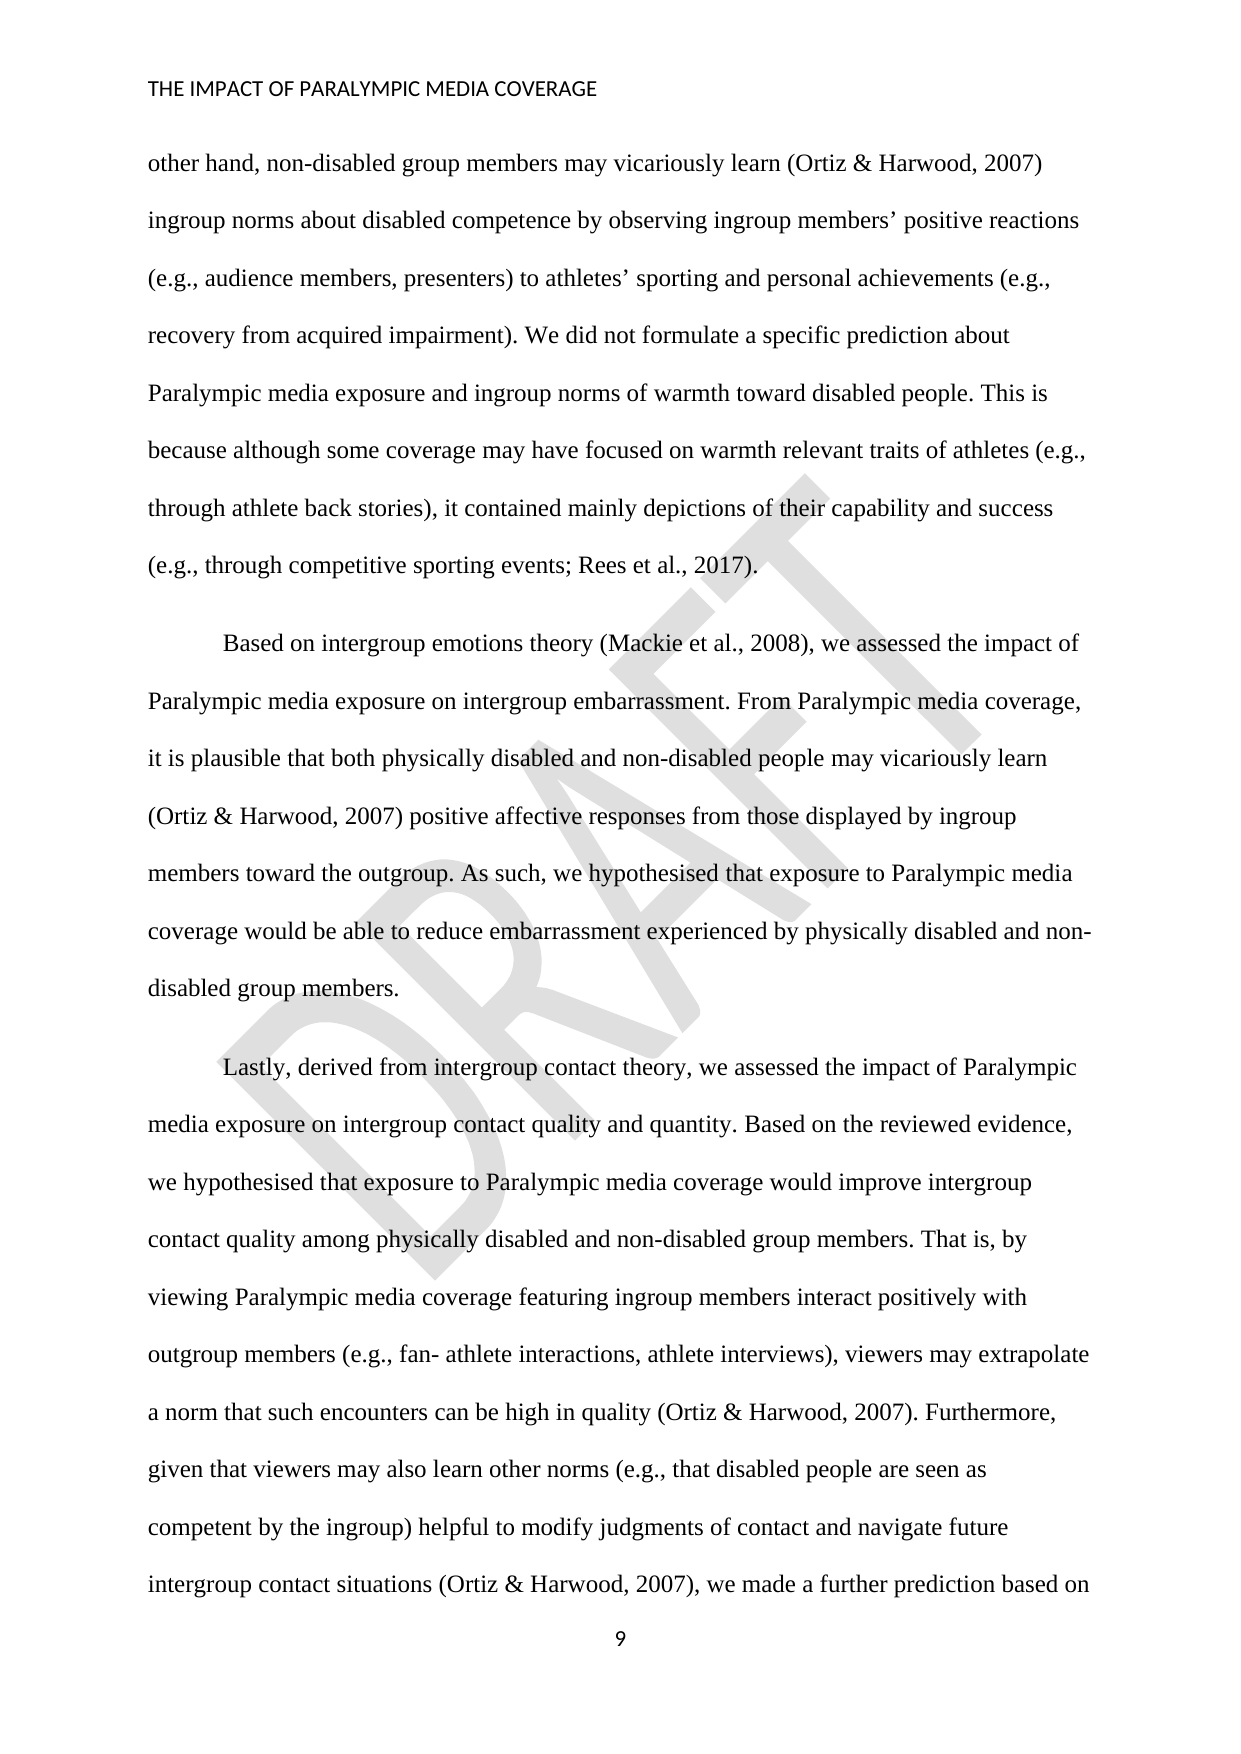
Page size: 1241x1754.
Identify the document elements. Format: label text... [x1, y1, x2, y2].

text Based on intergroup emotions theory (Mackie et al., 2008), we assessed the impact of Paralympic media exposure on intergroup embarrassment. From Paralympic media coverage, it is plausible that both physically disabled and non-disabled people may vicariously learn (Ortiz & Harwood, 2007) positive affective responses from those displayed by ingroup members toward the outgroup. As such, we hypothesised that exposure to Paralympic media coverage would be able to reduce embarrassment experienced by physically disabled and non-disabled group members. [148, 628, 1092, 1002]
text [148, 148, 1092, 579]
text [148, 1052, 1092, 1598]
